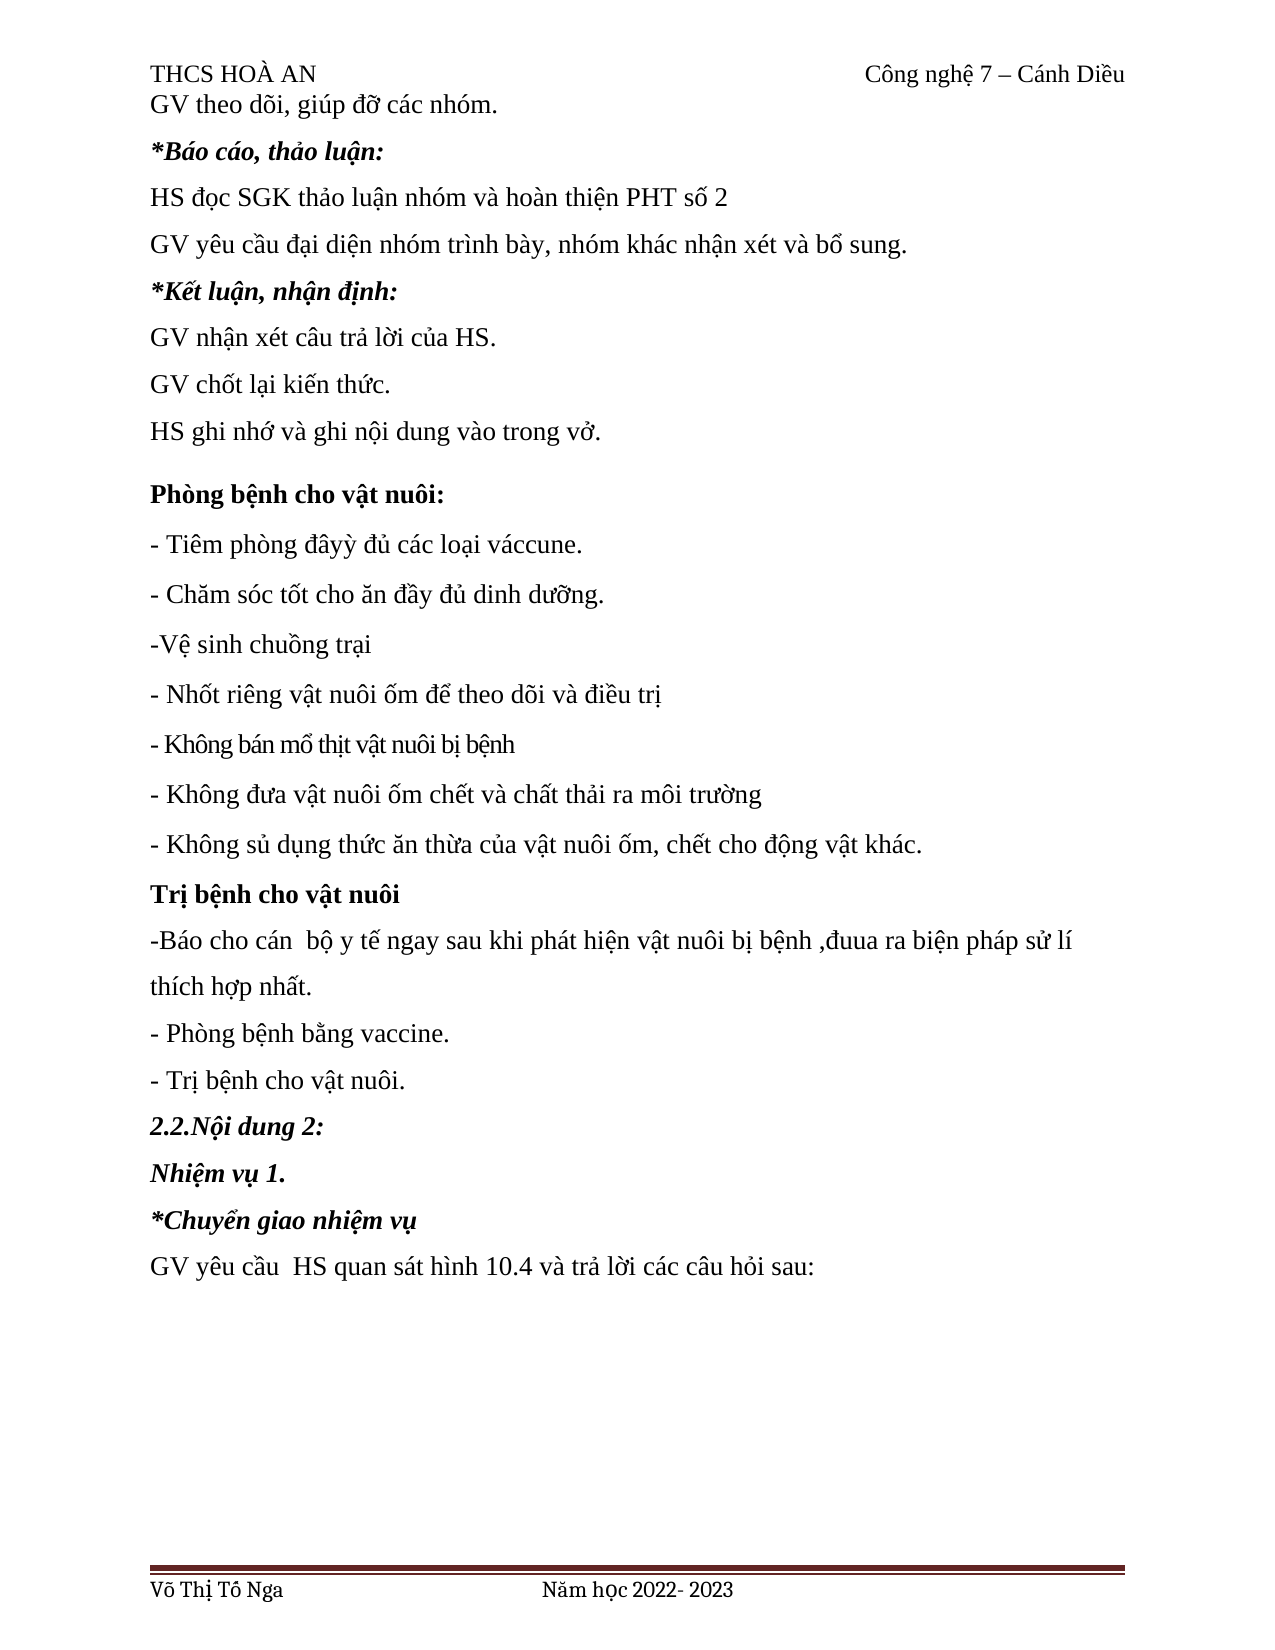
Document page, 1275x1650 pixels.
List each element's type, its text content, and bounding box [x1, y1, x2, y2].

text *Kết luận, nhận định: [150, 274, 1125, 306]
text GV yêu cầu đại diện nhóm trình bày, nhóm khác nhận xét và bổ sung. [150, 228, 1125, 259]
text -Báo cho cán bộ y tế ngay sau khi phát hiện vật nuôi bị bệnh ,đuua ra biện pháp sử lí thích hợp nhất. [150, 924, 1125, 1002]
text - Chăm sóc tốt cho ăn đầy đủ dinh dưỡng. [150, 574, 1125, 611]
text GV theo dõi, giúp đỡ các nhóm. [150, 88, 1125, 119]
text Phòng bệnh cho vật nuôi: [150, 474, 1125, 511]
text - Nhốt riêng vật nuôi ốm để theo dõi và điều trị [150, 674, 1125, 711]
text Trị bệnh cho vật nuôi [150, 874, 1125, 911]
text - Trị bệnh cho vật nuôi. [150, 1064, 1125, 1095]
text *Chuyển giao nhiệm vụ [150, 1204, 1125, 1235]
text *Báo cáo, thảo luận: [150, 134, 1125, 166]
text - Phòng bệnh bằng vaccine. [150, 1017, 1125, 1048]
text GV nhận xét câu trả lời của HS. [150, 321, 1125, 352]
text HS ghi nhớ và ghi nội dung vào trong vở. [150, 414, 1125, 446]
text - Không sủ dụng thức ăn thừa của vật nuôi ốm, chết cho động vật khác. [150, 824, 1125, 861]
text - Không đưa vật nuôi ốm chết và chất thải ra môi trường [150, 774, 1125, 811]
text GV yêu cầu HS quan sát hình 10.4 và trả lời các câu hỏi sau: [150, 1250, 1125, 1282]
text 2.2.Nội dung 2: [150, 1110, 1125, 1142]
text - Tiêm phòng đâyỳ đủ các loại váccune. [150, 524, 1125, 561]
text GV chốt lại kiến thức. [150, 368, 1125, 399]
text -Vệ sinh chuồng trại [150, 624, 1125, 661]
text - Không bán mổ thịt vật nuôi bị bệnh [150, 724, 1125, 761]
text HS đọc SGK thảo luận nhóm và hoàn thiện PHT số 2 [150, 181, 1125, 212]
text Nhiệm vụ 1. [150, 1157, 1125, 1188]
